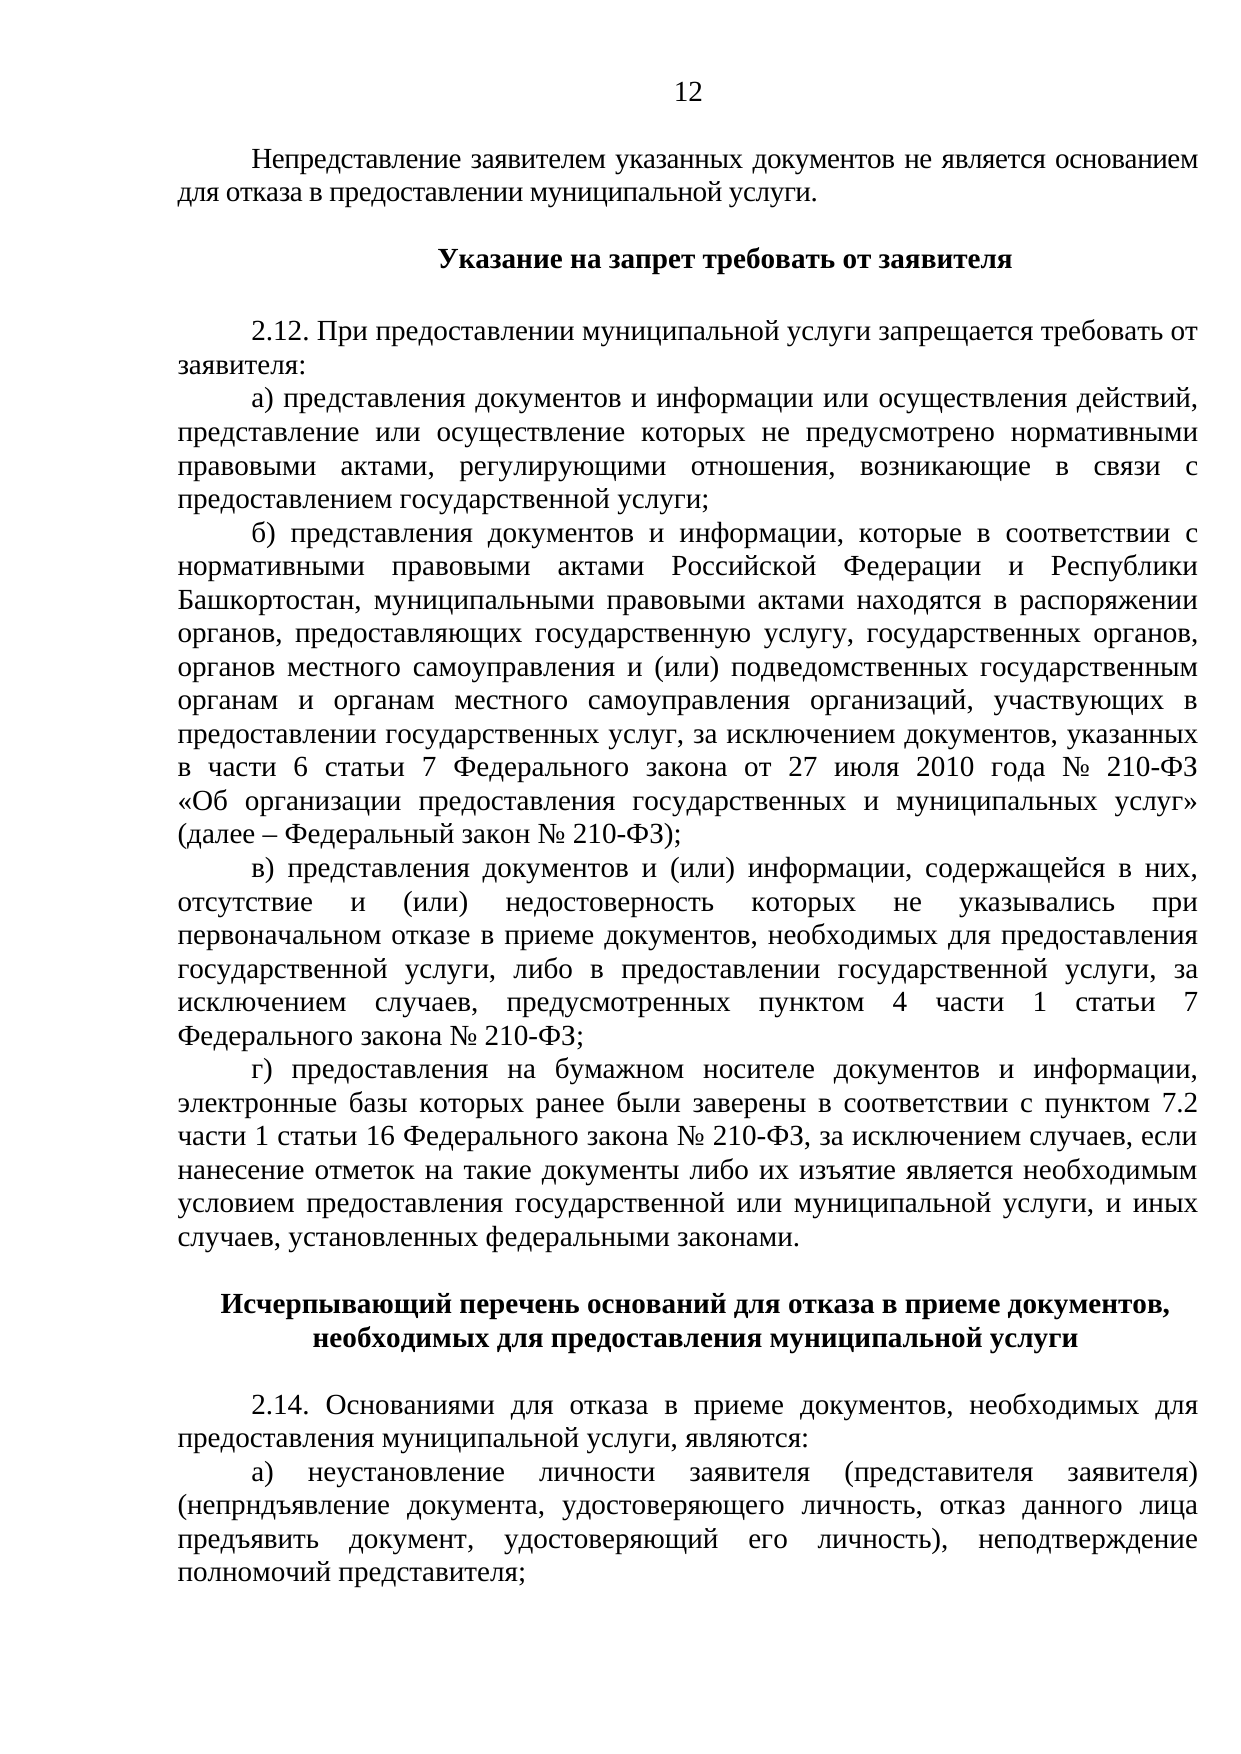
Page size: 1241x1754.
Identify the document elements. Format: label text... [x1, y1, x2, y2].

text 2.12. При предоставлении муниципальной услуги запрещается требовать от заявителя: [177, 313, 1199, 381]
text Непредставление заявителем указанных документов не является основанием для отказа в предоставлении муниципальной услуги. [177, 141, 1199, 208]
text г) предоставления на бумажном носителе документов и информации, электронные базы которых ранее были заверены в соответствии с пунктом 7.2 части 1 статьи 16 Федерального закона № 210-ФЗ, за исключением случаев, если нанесение отметок на такие документы либо их изъятие является необходимым условием предоставления государственной или муниципальной услуги, и иных случаев, установленных федеральными законами. [177, 1051, 1199, 1253]
text а) неустановление личности заявителя (представителя заявителя) (непрндъявление документа, удостоверяющего личность, отказ данного лица предъявить документ, удостоверяющий его личность), неподтверждение полномочий представителя; [177, 1454, 1199, 1588]
text Исчерпывающий перечень оснований для отказа в приеме документов, необходимых для предоставления муниципальной услуги [192, 1286, 1199, 1353]
text 2.14. Основаниями для отказа в приеме документов, необходимых для предоставления муниципальной услуги, являются: [177, 1387, 1199, 1454]
text в) представления документов и (или) информации, содержащейся в них, отсутствие и (или) недостоверность которых не указывались при первоначальном отказе в приеме документов, необходимых для предоставления государственной услуги, либо в предоставлении государственной услуги, за исключением случаев, предусмотренных пунктом 4 части 1 статьи 7 Федерального закона № 210-ФЗ; [177, 850, 1199, 1051]
text Указание на запрет требовать от заявителя [177, 242, 1199, 275]
text б) представления документов и информации, которые в соответствии с нормативными правовыми актами Российской Федерации и Республики Башкортостан, муниципальными правовыми актами находятся в распоряжении органов, предоставляющих государственную услугу, государственных органов, органов местного самоуправления и (или) подведомственных государственным органам и органам местного самоуправления организаций, участвующих в предоставлении государственных услуг, за исключением документов, указанных в части 6 статьи 7 Федерального закона от 27 июля 2010 года № 210-ФЗ «Об организации предоставления государственных и муниципальных услуг» (далее – Федеральный закон № 210-ФЗ); [177, 515, 1199, 850]
text а) представления документов и информации или осуществления действий, представление или осуществление которых не предусмотрено нормативными правовыми актами, регулирующими отношения, возникающие в связи с предоставлением государственной услуги; [177, 381, 1199, 515]
